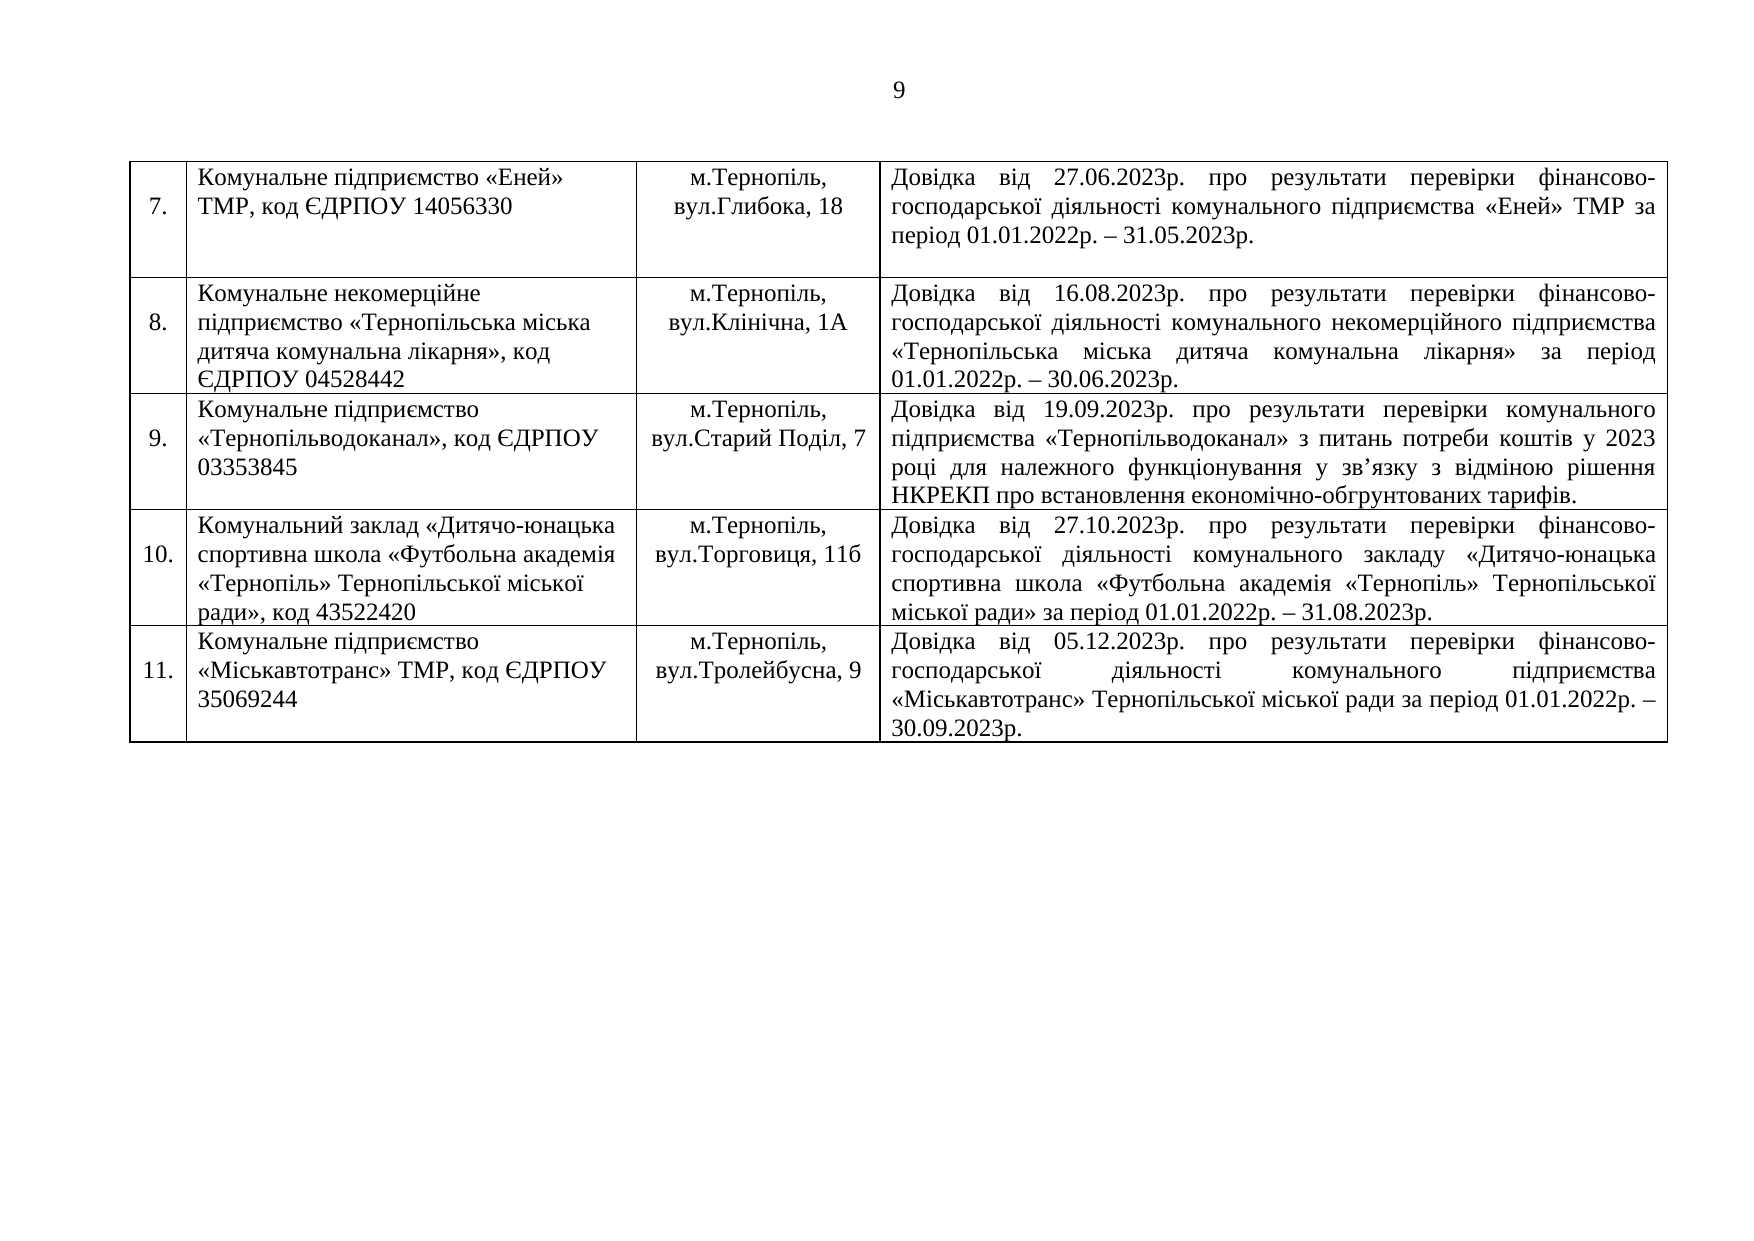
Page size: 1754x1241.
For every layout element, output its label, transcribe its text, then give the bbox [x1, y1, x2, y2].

table_cell Довідка від 16.08.2023р. про результати перевірки фінансово-господарської діяльності комунального некомерційного підприємства «Тернопільська міська дитяча комунальна лікарня» за період 01.01.2022р. – 30.06.2023р. [881, 278, 1667, 393]
table_cell 8. [131, 278, 186, 393]
table_cell м.Тернопіль, вул.Клінічна, 1А [637, 278, 879, 393]
table_cell Довідка від 19.09.2023р. про результати перевірки комунального підприємства «Тернопільводоканал» з питань потреби коштів у 2023 році для належного функціонування у зв’язку з відміною рішення НКРЕКП про встановлення економічно-обгрунтованих тарифів. [881, 394, 1667, 509]
table_cell м.Тернопіль, вул.Старий Поділ, 7 [637, 394, 879, 509]
table_cell Комунальне підприємство «Міськавтотранс» ТМР, код ЄДРПОУ 35069244 [187, 626, 636, 741]
table_cell м.Тернопіль, вул.Тролейбусна, 9 [637, 626, 879, 741]
table_cell Комунальне підприємство «Еней» ТМР, код ЄДРПОУ 14056330 [187, 162, 636, 277]
table_cell 11. [131, 626, 186, 741]
table_cell Довідка від 05.12.2023р. про результати перевірки фінансово-господарської діяльності комунального підприємства «Міськавтотранс» Тернопільської міської ради за період 01.01.2022р. – 30.09.2023р. [881, 626, 1667, 741]
table_cell Довідка від 27.10.2023р. про результати перевірки фінансово-господарської діяльності комунального закладу «Дитячо-юнацька спортивна школа «Футбольна академія «Тернопіль» Тернопільської міської ради» за період 01.01.2022р. – 31.08.2023р. [881, 510, 1667, 625]
table_cell Комунальний заклад «Дитячо-юнацька спортивна школа «Футбольна академія «Тернопіль» Тернопільської міської ради», код 43522420 [187, 510, 636, 625]
table_cell 7. [131, 162, 186, 277]
table_cell Комунальне некомерційне підприємство «Тернопільська міська дитяча комунальна лікарня», код ЄДРПОУ 04528442 [187, 278, 636, 393]
table_cell Довідка від 27.06.2023р. про результати перевірки фінансово-господарської діяльності комунального підприємства «Еней» ТМР за період 01.01.2022р. – 31.05.2023р. [881, 162, 1667, 277]
table_cell 10. [131, 510, 186, 625]
table_cell Комунальне підприємство «Тернопільводоканал», код ЄДРПОУ 03353845 [187, 394, 636, 509]
table_cell м.Тернопіль, вул.Торговиця, 11б [637, 510, 879, 625]
table_cell 9. [131, 394, 186, 509]
table_cell м.Тернопіль, вул.Глибока, 18 [637, 162, 879, 277]
